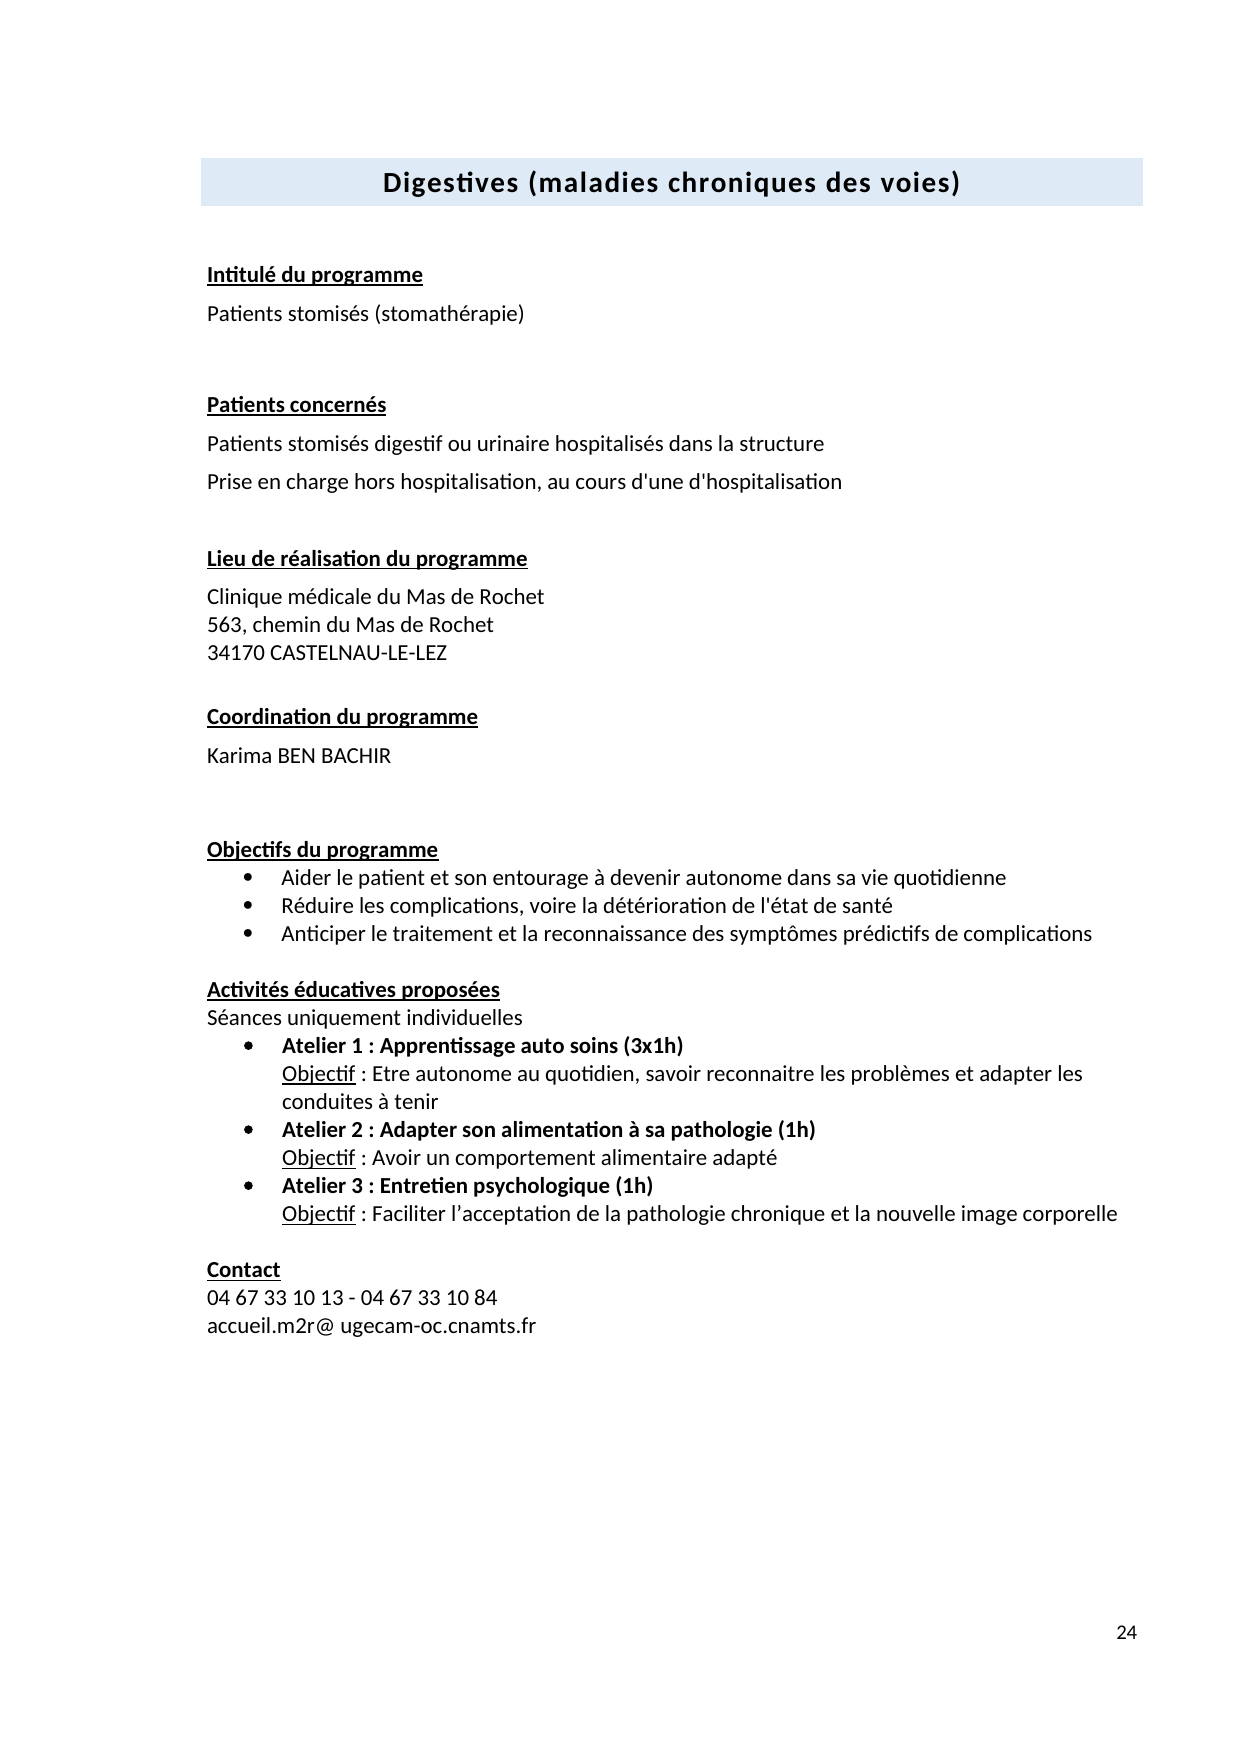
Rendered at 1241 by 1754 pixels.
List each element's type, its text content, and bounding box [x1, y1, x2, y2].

text Lieu de réalisation du programme [207, 544, 1137, 572]
list Atelier 3 : Entretien psychologique (1h) Objectif : Faciliter l’acceptation de la pathologie chronique et la nouvelle image corporelle [244, 1171, 1137, 1227]
list Réduire les complications, voire la détérioration de l'état de santé [244, 891, 1137, 919]
subtitle Digestives (maladies chroniques des voies) [207, 164, 1137, 200]
text Karima BEN BACHIR [207, 741, 1137, 769]
text Contact [207, 1256, 1137, 1283]
text 04 67 33 10 13 - 04 67 33 10 84 accueil.m2r@ ugecam-oc.cnamts.fr [207, 1283, 1137, 1339]
text Clinique médicale du Mas de Rochet 563, chemin du Mas de Rochet 34170 CASTELNAU-LE-LEZ [207, 582, 1137, 692]
text Activités éducatives proposées Séances uniquement individuelles [207, 975, 1137, 1031]
text Patients stomisés digestif ou urinaire hospitalisés dans la structure [207, 429, 1137, 457]
text Prise en charge hors hospitalisation, au cours d'une d'hospitalisation [207, 467, 1137, 495]
list Atelier 1 : Apprentissage auto soins (3x1h) Objectif : Etre autonome au quotidien, savoir reconnaitre les problèmes et adapter les conduites à tenir [244, 1031, 1137, 1115]
list Atelier 2 : Adapter son alimentation à sa pathologie (1h) Objectif : Avoir un comportement alimentaire adapté [244, 1115, 1137, 1171]
list Aider le patient et son entourage à devenir autonome dans sa vie quotidienne [244, 863, 1137, 891]
text Intitulé du programme [207, 260, 1137, 288]
text Coordination du programme [207, 702, 1137, 730]
text Objectifs du programme [207, 835, 1137, 863]
text Patients stomisés (stomathérapie) [207, 299, 1137, 327]
text Patients concernés [207, 390, 1137, 418]
list Anticiper le traitement et la reconnaissance des symptômes prédictifs de complications [244, 919, 1137, 947]
